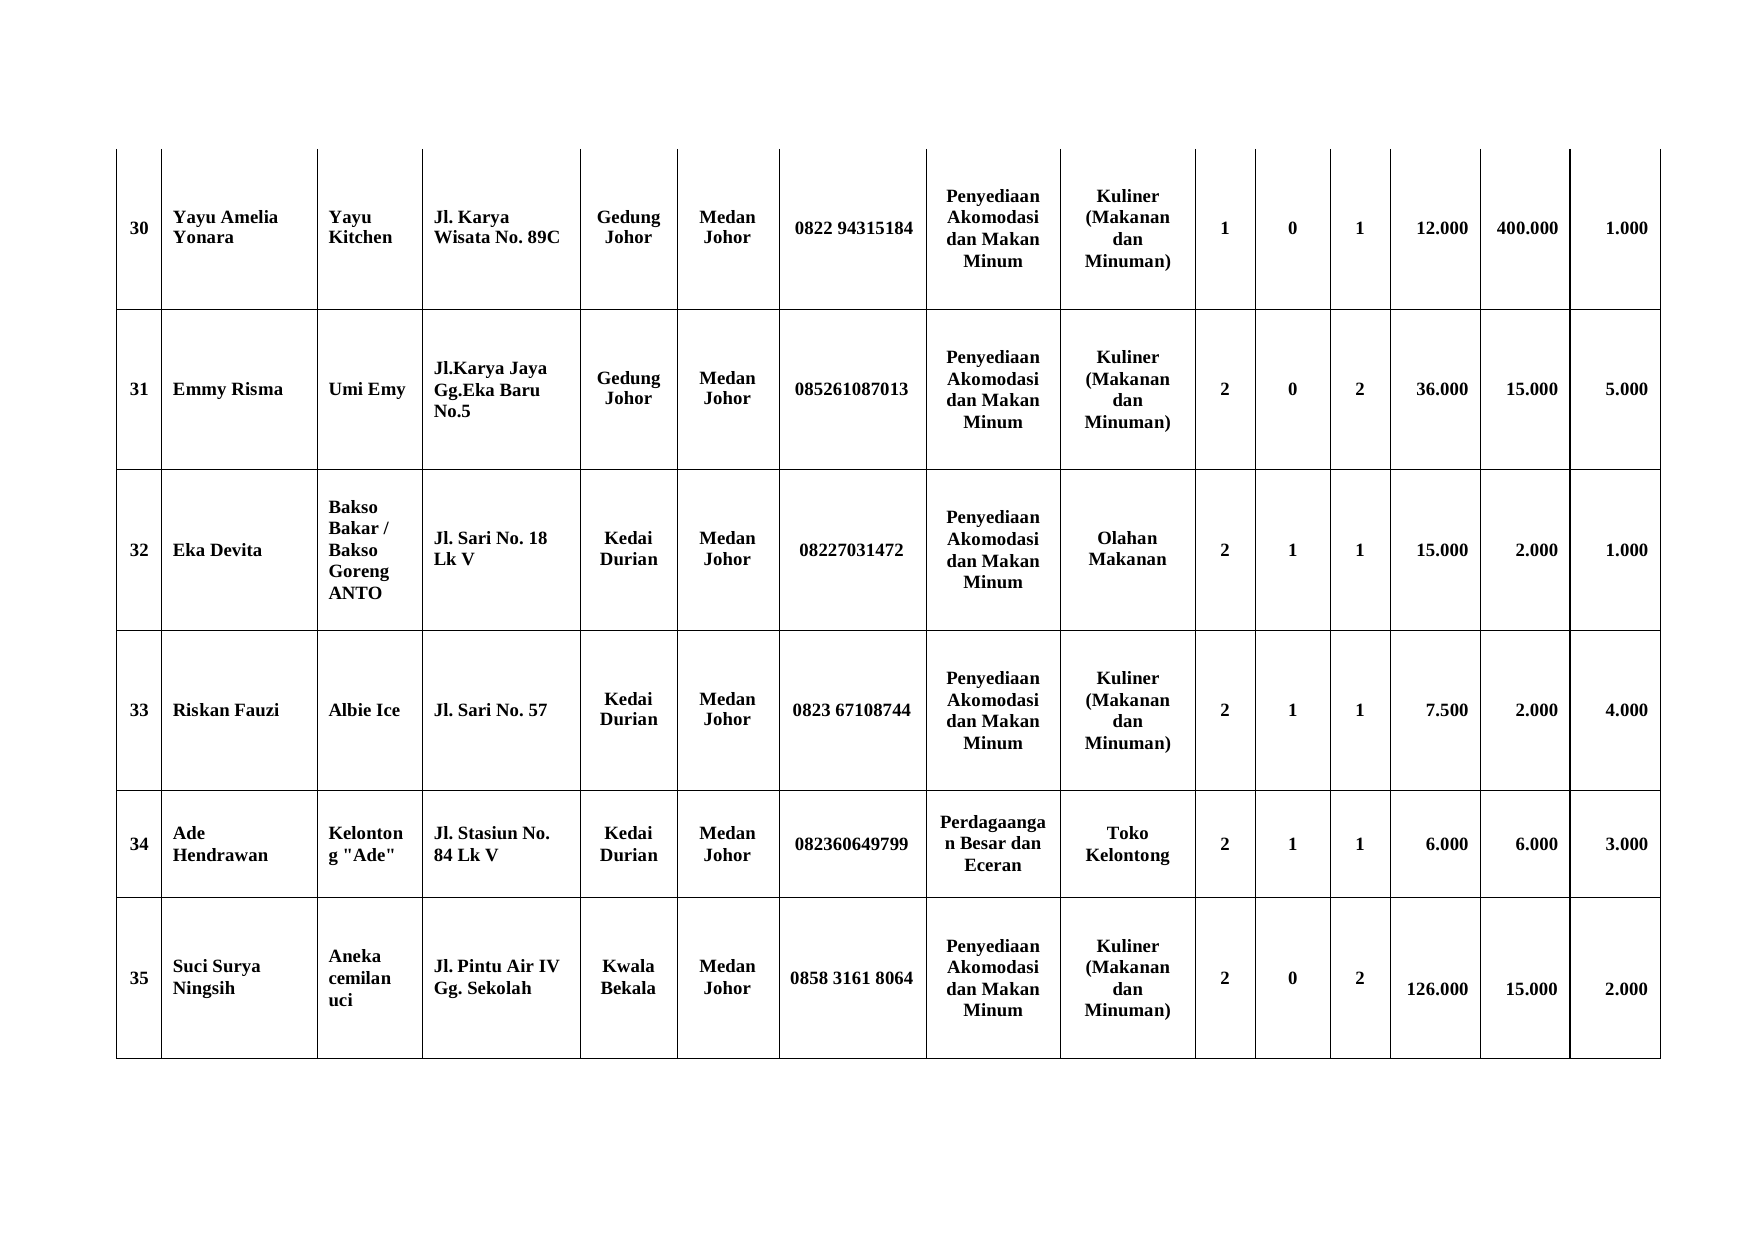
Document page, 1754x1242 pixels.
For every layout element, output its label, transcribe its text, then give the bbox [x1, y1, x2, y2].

table_header 0822 94315184 [780, 149, 926, 309]
table_cell Jl.Karya Jaya Gg.Eka Baru No.5 [423, 310, 580, 469]
table_cell 35 [117, 898, 161, 1058]
table_cell 0 [1256, 898, 1330, 1058]
table_cell Albie Ice [318, 631, 422, 790]
table_cell Suci Surya Ningsih [162, 898, 317, 1058]
table_cell Gedung Johor [581, 310, 677, 469]
table_cell Kuliner (Makanan dan Minuman) [1061, 898, 1195, 1058]
table_cell 2 [1196, 310, 1255, 469]
table_cell 15.000 [1391, 470, 1480, 630]
table_cell Kelonton g "Ade" [318, 791, 422, 897]
table_cell 2.000 [1481, 470, 1569, 630]
table_header 1.000 [1571, 149, 1660, 309]
table_cell Medan Johor [678, 310, 779, 469]
table_cell Eka Devita [162, 470, 317, 630]
table_header Jl. Karya Wisata No. 89C [423, 149, 580, 309]
table_cell 2 [1196, 470, 1255, 630]
table_header Medan Johor [678, 149, 779, 309]
table_cell 1 [1256, 631, 1330, 790]
table_cell 15.000 [1481, 310, 1569, 469]
table_cell Aneka cemilan uci [318, 898, 422, 1058]
table_cell Penyediaan Akomodasi dan Makan Minum [927, 470, 1060, 630]
table_cell 2 [1331, 898, 1390, 1058]
table_header Yayu Kitchen [318, 149, 422, 309]
table_cell 0823 67108744 [780, 631, 926, 790]
table_cell Penyediaan Akomodasi dan Makan Minum [927, 898, 1060, 1058]
table_header 1 [1331, 149, 1390, 309]
table_cell 0858 3161 8064 [780, 898, 926, 1058]
table_cell Olahan Makanan [1061, 470, 1195, 630]
table_cell 082360649799 [780, 791, 926, 897]
table_header Yayu Amelia Yonara [162, 149, 317, 309]
table_cell 085261087013 [780, 310, 926, 469]
table_cell 1 [1256, 470, 1330, 630]
table_cell Umi Emy [318, 310, 422, 469]
table_cell Bakso Bakar / Bakso Goreng ANTO [318, 470, 422, 630]
table_cell Riskan Fauzi [162, 631, 317, 790]
table_header 30 [117, 149, 161, 309]
table_cell 31 [117, 310, 161, 469]
table_cell 2 [1196, 898, 1255, 1058]
table_cell Medan Johor [678, 470, 779, 630]
table_cell Penyediaan Akomodasi dan Makan Minum [927, 631, 1060, 790]
table_cell 2 [1196, 631, 1255, 790]
table_cell 126.000 [1391, 898, 1480, 1058]
table_cell 36.000 [1391, 310, 1480, 469]
table_cell Kedai Durian [581, 791, 677, 897]
table_header 0 [1256, 149, 1330, 309]
table_cell Medan Johor [678, 791, 779, 897]
table_cell 1 [1256, 791, 1330, 897]
table_cell 4.000 [1571, 631, 1660, 790]
table_cell 1 [1331, 631, 1390, 790]
table_cell Kuliner (Makanan dan Minuman) [1061, 310, 1195, 469]
table_cell Kedai Durian [581, 631, 677, 790]
table_cell Ade Hendrawan [162, 791, 317, 897]
table_cell 6.000 [1391, 791, 1480, 897]
table_header 12.000 [1391, 149, 1480, 309]
table_cell Jl. Stasiun No. 84 Lk V [423, 791, 580, 897]
table_cell 32 [117, 470, 161, 630]
table_header Kuliner (Makanan dan Minuman) [1061, 149, 1195, 309]
table_cell Kedai Durian [581, 470, 677, 630]
table_cell Toko Kelontong [1061, 791, 1195, 897]
table_cell 34 [117, 791, 161, 897]
table_cell Medan Johor [678, 898, 779, 1058]
table_cell Kwala Bekala [581, 898, 677, 1058]
table_cell Penyediaan Akomodasi dan Makan Minum [927, 310, 1060, 469]
table_header 400.000 [1481, 149, 1569, 309]
table_cell 3.000 [1571, 791, 1660, 897]
table_cell Jl. Sari No. 18 Lk V [423, 470, 580, 630]
table_cell Jl. Sari No. 57 [423, 631, 580, 790]
table_cell 0 [1256, 310, 1330, 469]
table_cell 2 [1196, 791, 1255, 897]
table_cell 08227031472 [780, 470, 926, 630]
table_cell 2.000 [1571, 898, 1660, 1058]
table_cell Perdagaanga n Besar dan Eceran [927, 791, 1060, 897]
table_cell 15.000 [1481, 898, 1569, 1058]
table_cell Emmy Risma [162, 310, 317, 469]
table_header Gedung Johor [581, 149, 677, 309]
table_cell 2 [1331, 310, 1390, 469]
table_cell 6.000 [1481, 791, 1569, 897]
table_cell 2.000 [1481, 631, 1569, 790]
table_header Penyediaan Akomodasi dan Makan Minum [927, 149, 1060, 309]
table_cell 7.500 [1391, 631, 1480, 790]
table_header 1 [1196, 149, 1255, 309]
table_cell Jl. Pintu Air IV Gg. Sekolah [423, 898, 580, 1058]
table_cell 1 [1331, 791, 1390, 897]
table_cell 33 [117, 631, 161, 790]
table_cell Medan Johor [678, 631, 779, 790]
table_cell Kuliner (Makanan dan Minuman) [1061, 631, 1195, 790]
table_cell 1 [1331, 470, 1390, 630]
table_cell 1.000 [1571, 470, 1660, 630]
table_cell 5.000 [1571, 310, 1660, 469]
